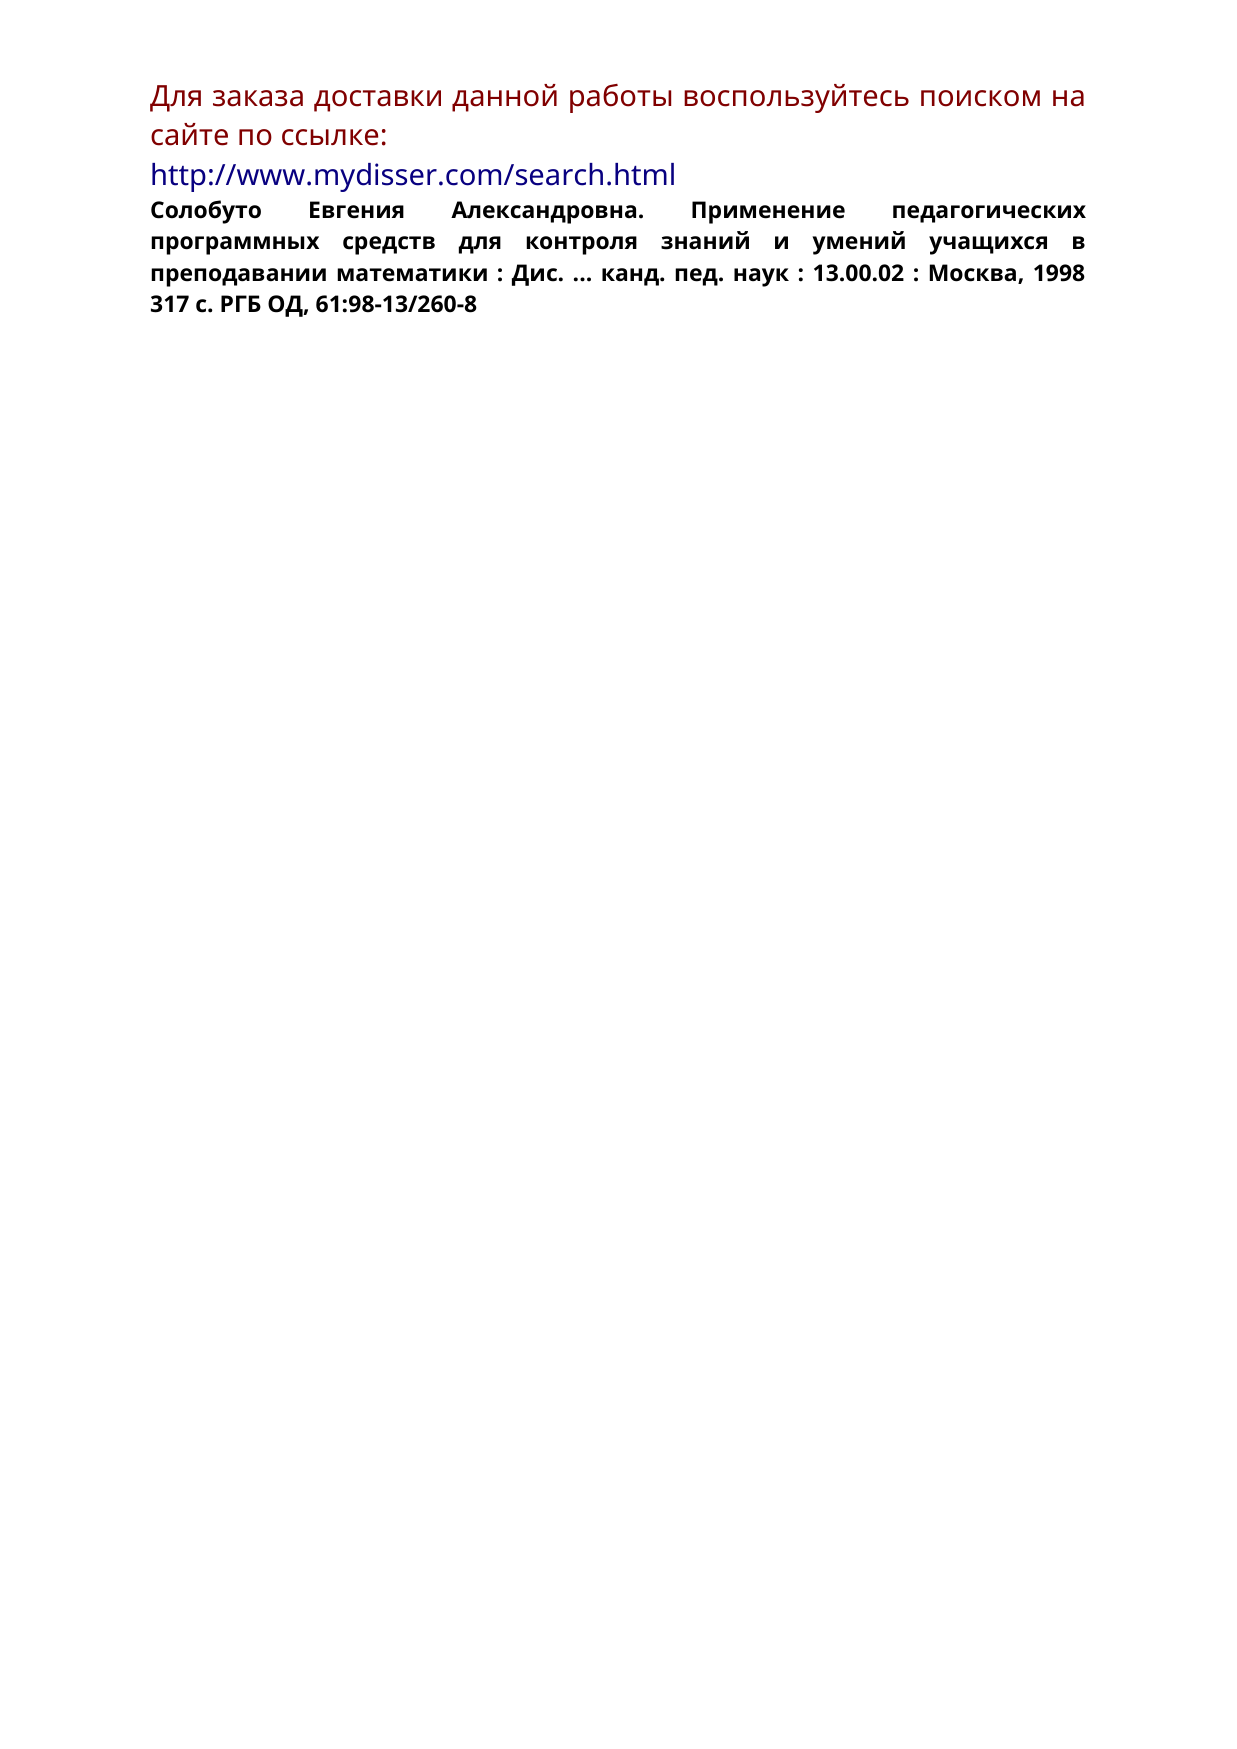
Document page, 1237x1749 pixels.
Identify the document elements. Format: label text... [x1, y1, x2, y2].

text Солобуто Евгения Александровна. Применение педагогических программных средств для контроля знаний и умений учащихся в преподавании математики : Дис. ... канд. пед. наук : 13.00.02 : Москва, 1998 317 c. РГБ ОД, 61:98-13/260-8 [150, 194, 1086, 319]
